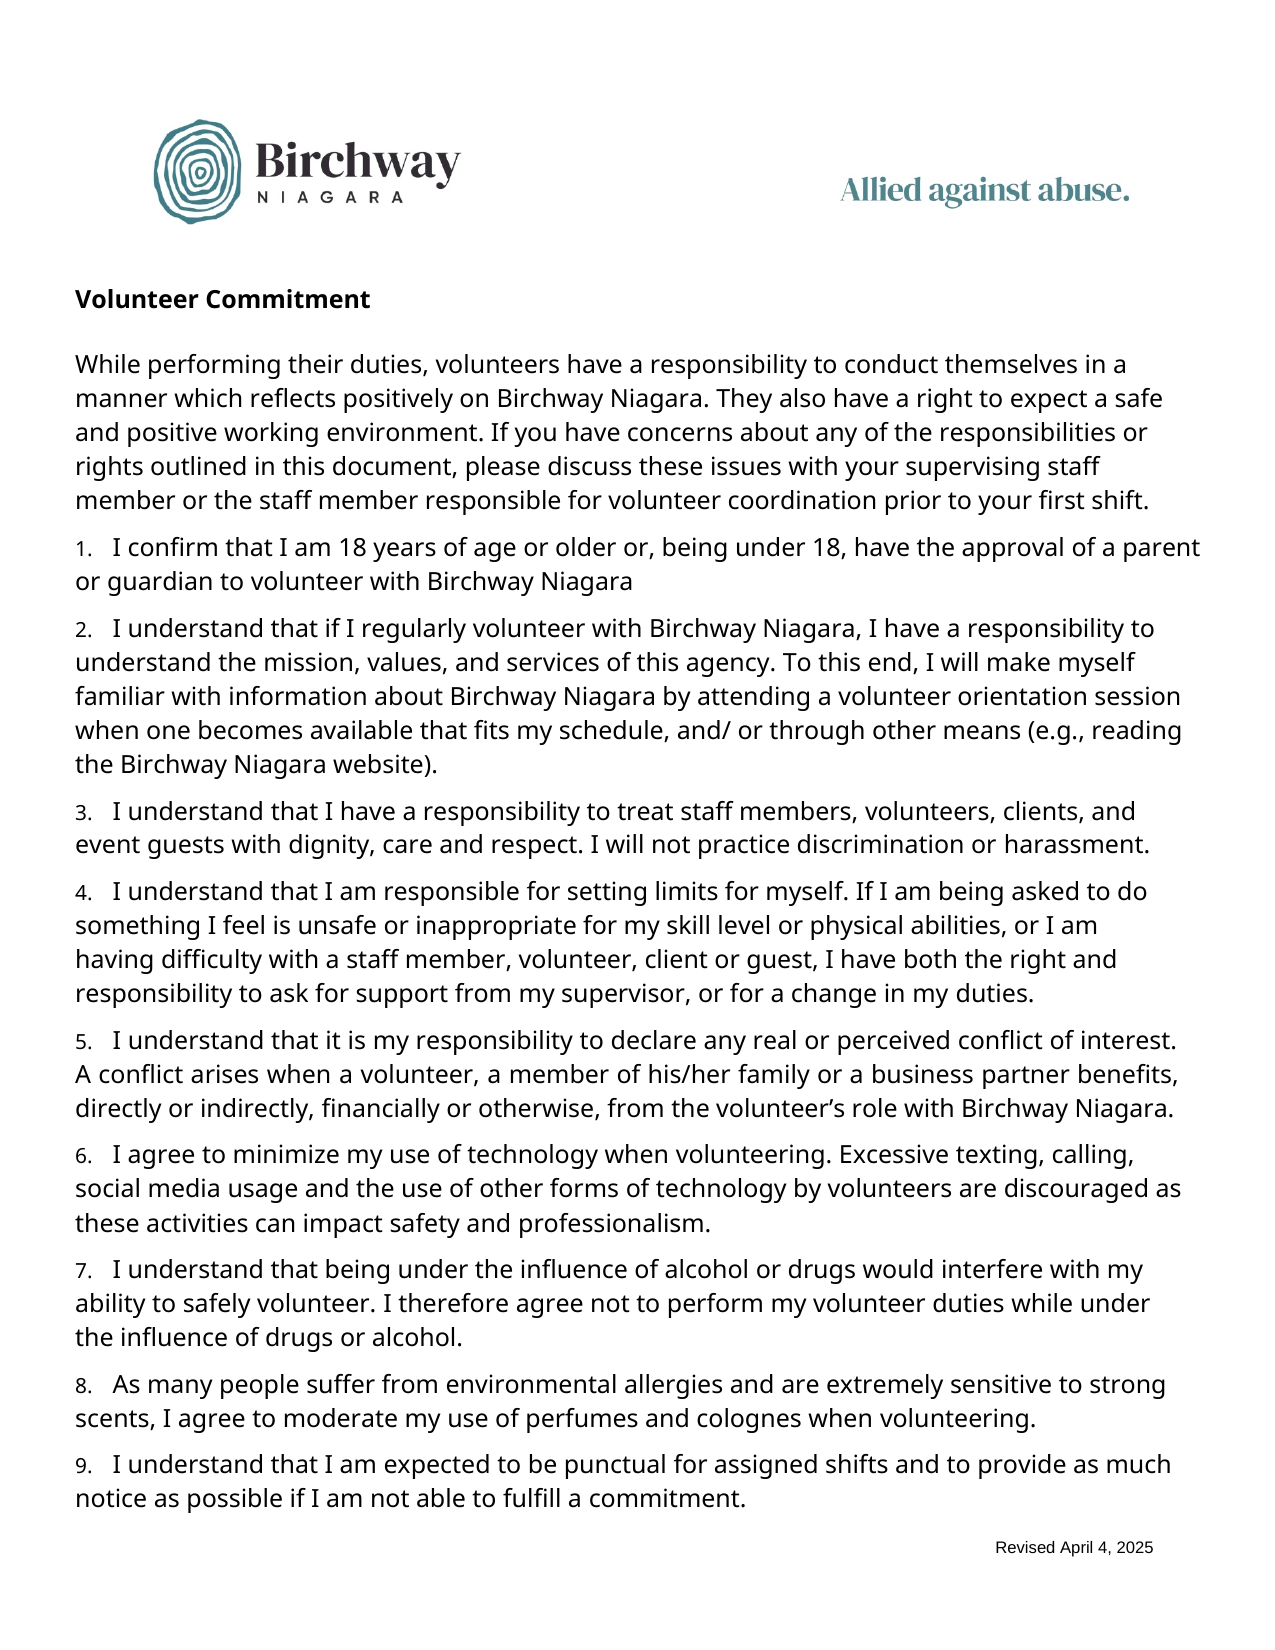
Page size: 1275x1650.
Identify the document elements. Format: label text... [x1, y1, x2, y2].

text While performing their duties, volunteers have a responsibility to conduct themselves in a manner which reflects positively on Birchway Niagara. They also have a right to expect a safe and positive working environment. If you have concerns about any of the responsibilities or rights outlined in this document, please discuss these issues with your supervising staff member or the staff member responsible for volunteer coordination prior to your first shift. [75, 347, 1197, 517]
list As many people suffer from environmental allergies and are extremely sensitive to strong scents, I agree to moderate my use of perfumes and colognes when volunteering. [75, 1366, 1182, 1434]
picture [75, 76, 1242, 282]
list I understand that I have a responsibility to treat staff members, volunteers, clients, and event guests with dignity, care and respect. I will not practice discrimination or harassment. [75, 793, 1157, 861]
list I understand that I am responsible for setting limits for myself. If I am being asked to do something I feel is unsafe or inappropriate for my skill level or physical abilities, or I am having difficulty with a staff member, volunteer, client or guest, I have both the right and responsibility to ask for support from my supervisor, or for a change in my duties. [75, 874, 1172, 1010]
list I understand that being under the influence of alcohol or drugs would interfere with my ability to safely volunteer. I therefore agree not to perform my volunteer duties while under the influence of drugs or alcohol. [75, 1252, 1168, 1354]
list I understand that it is my responsibility to declare any real or perceived conflict of interest. A conflict arises when a volunteer, a member of his/her family or a business partner benefits, directly or indirectly, financially or otherwise, from the volunteer’s role with Birchway Niagara. [75, 1022, 1179, 1125]
text Volunteer Commitment [75, 282, 1231, 316]
list I confirm that I am 18 years of age or older or, being under 18, have the approval of a parent or guardian to volunteer with Birchway Niagara [75, 530, 1202, 598]
list I agree to minimize my use of technology when volunteering. Excessive texting, calling, social media usage and the use of other forms of technology by volunteers are discouraged as these activities can impact safety and professionalism. [75, 1137, 1188, 1239]
list I understand that I am expected to be punctual for assigned shifts and to provide as much notice as possible if I am not able to fulfill a commitment. [75, 1447, 1210, 1515]
list I understand that if I regularly volunteer with Birchway Niagara, I have a responsibility to understand the mission, values, and services of this agency. To this end, I will make myself familiar with information about Birchway Niagara by attending a volunteer orientation session when one becomes available that fits my schedule, and/ or through other means (e.g., reading the Birchway Niagara website). [75, 610, 1215, 781]
